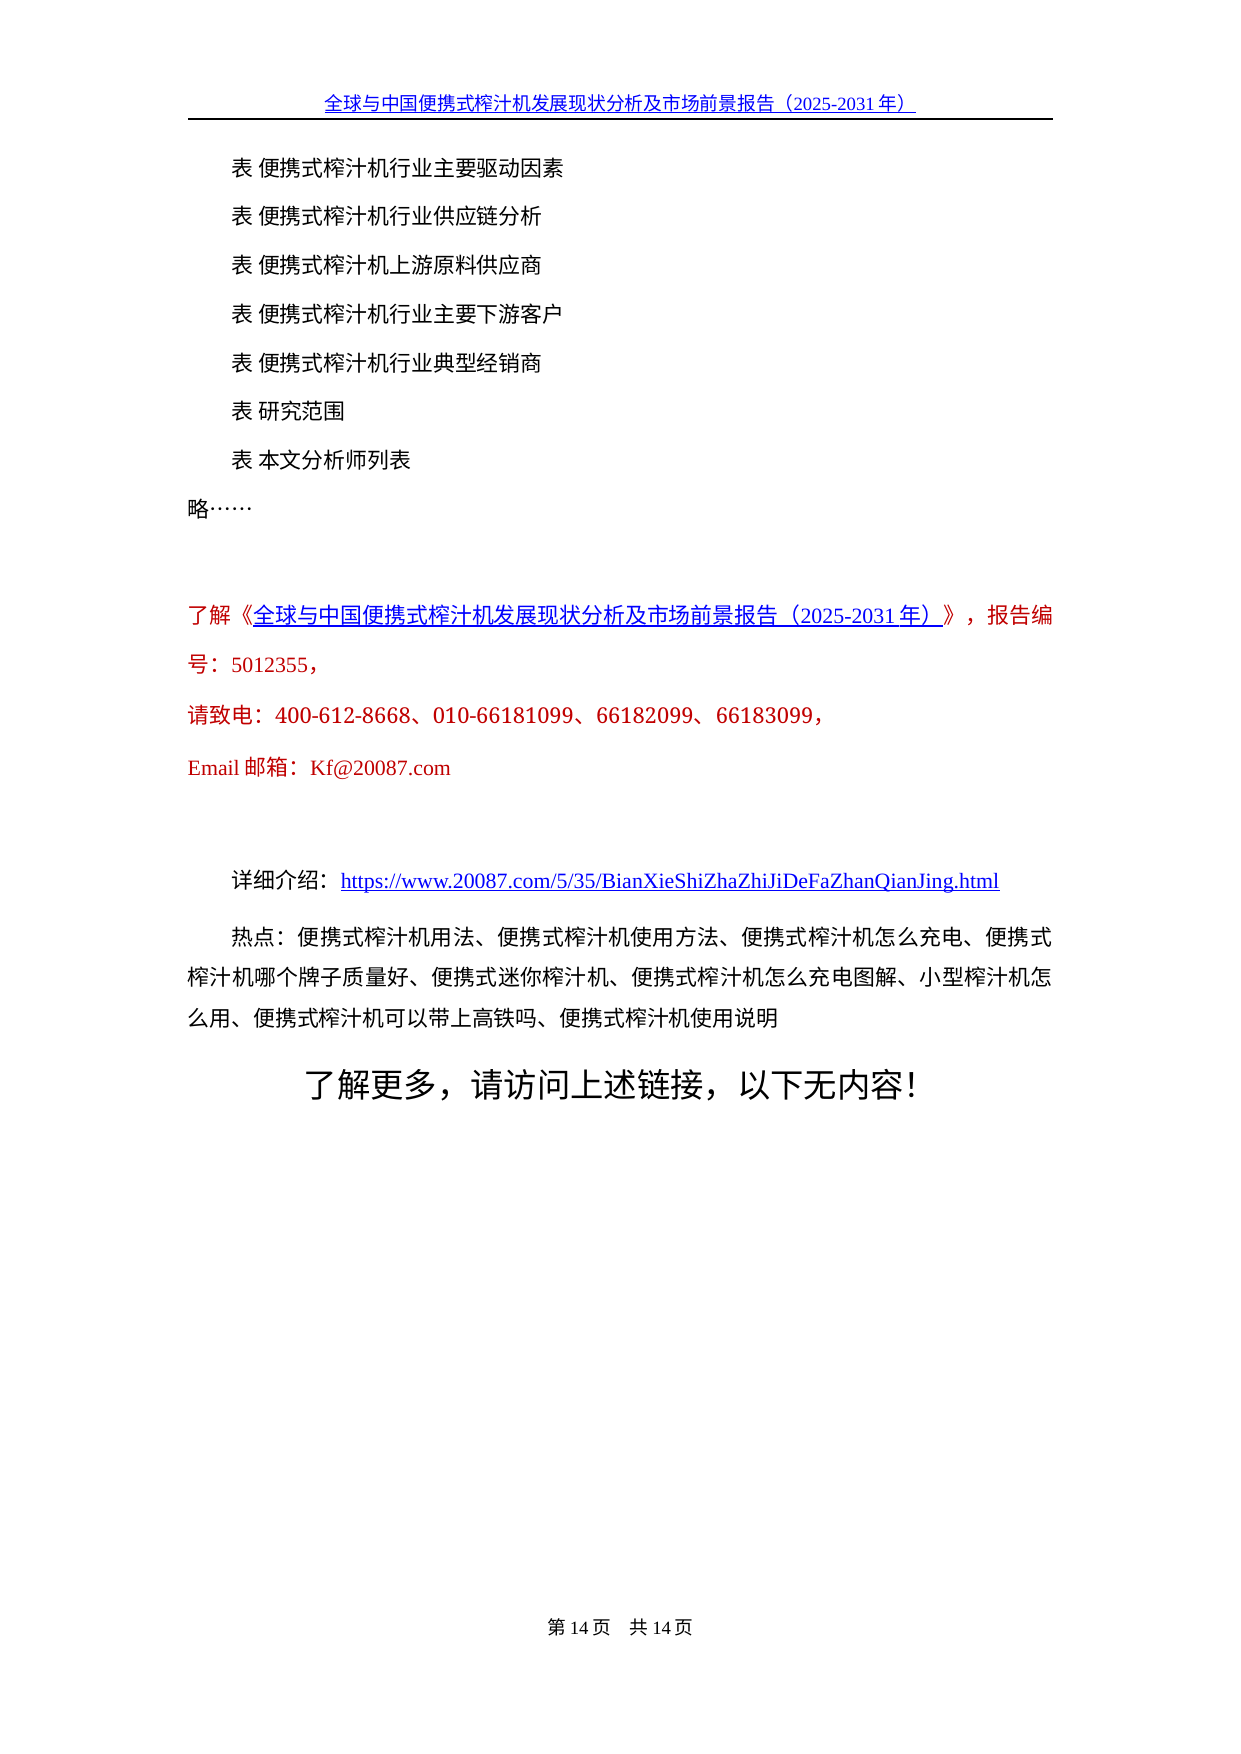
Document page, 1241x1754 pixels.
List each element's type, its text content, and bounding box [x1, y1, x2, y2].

text 详细介绍：https://www.20087.com/5/35/BianXieShiZhaZhiJiDeFaZhanQianJing.html [187, 863, 1053, 895]
title 了解更多，请访问上述链接，以下无内容！ [187, 1051, 1053, 1116]
text 热点：便携式榨汁机用法、便携式榨汁机使用方法、便携式榨汁机怎么充电、便携式榨汁机哪个牌子质量好、便携式迷你榨汁机、便携式榨汁机怎么充电图解、小型榨汁机怎么用、便携式榨汁机可以带上高铁吗、便携式榨汁机使用说明 [187, 919, 1053, 1033]
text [187, 150, 1053, 524]
text 请致电：400-612-8668、010-66181099、66182099、66183099， [187, 698, 1053, 731]
text 了解《全球与中国便携式榨汁机发展现状分析及市场前景报告（2025-2031年）》，报告编号：5012355， [187, 598, 1053, 679]
text Email邮箱：Kf@20087.com [187, 750, 1053, 782]
